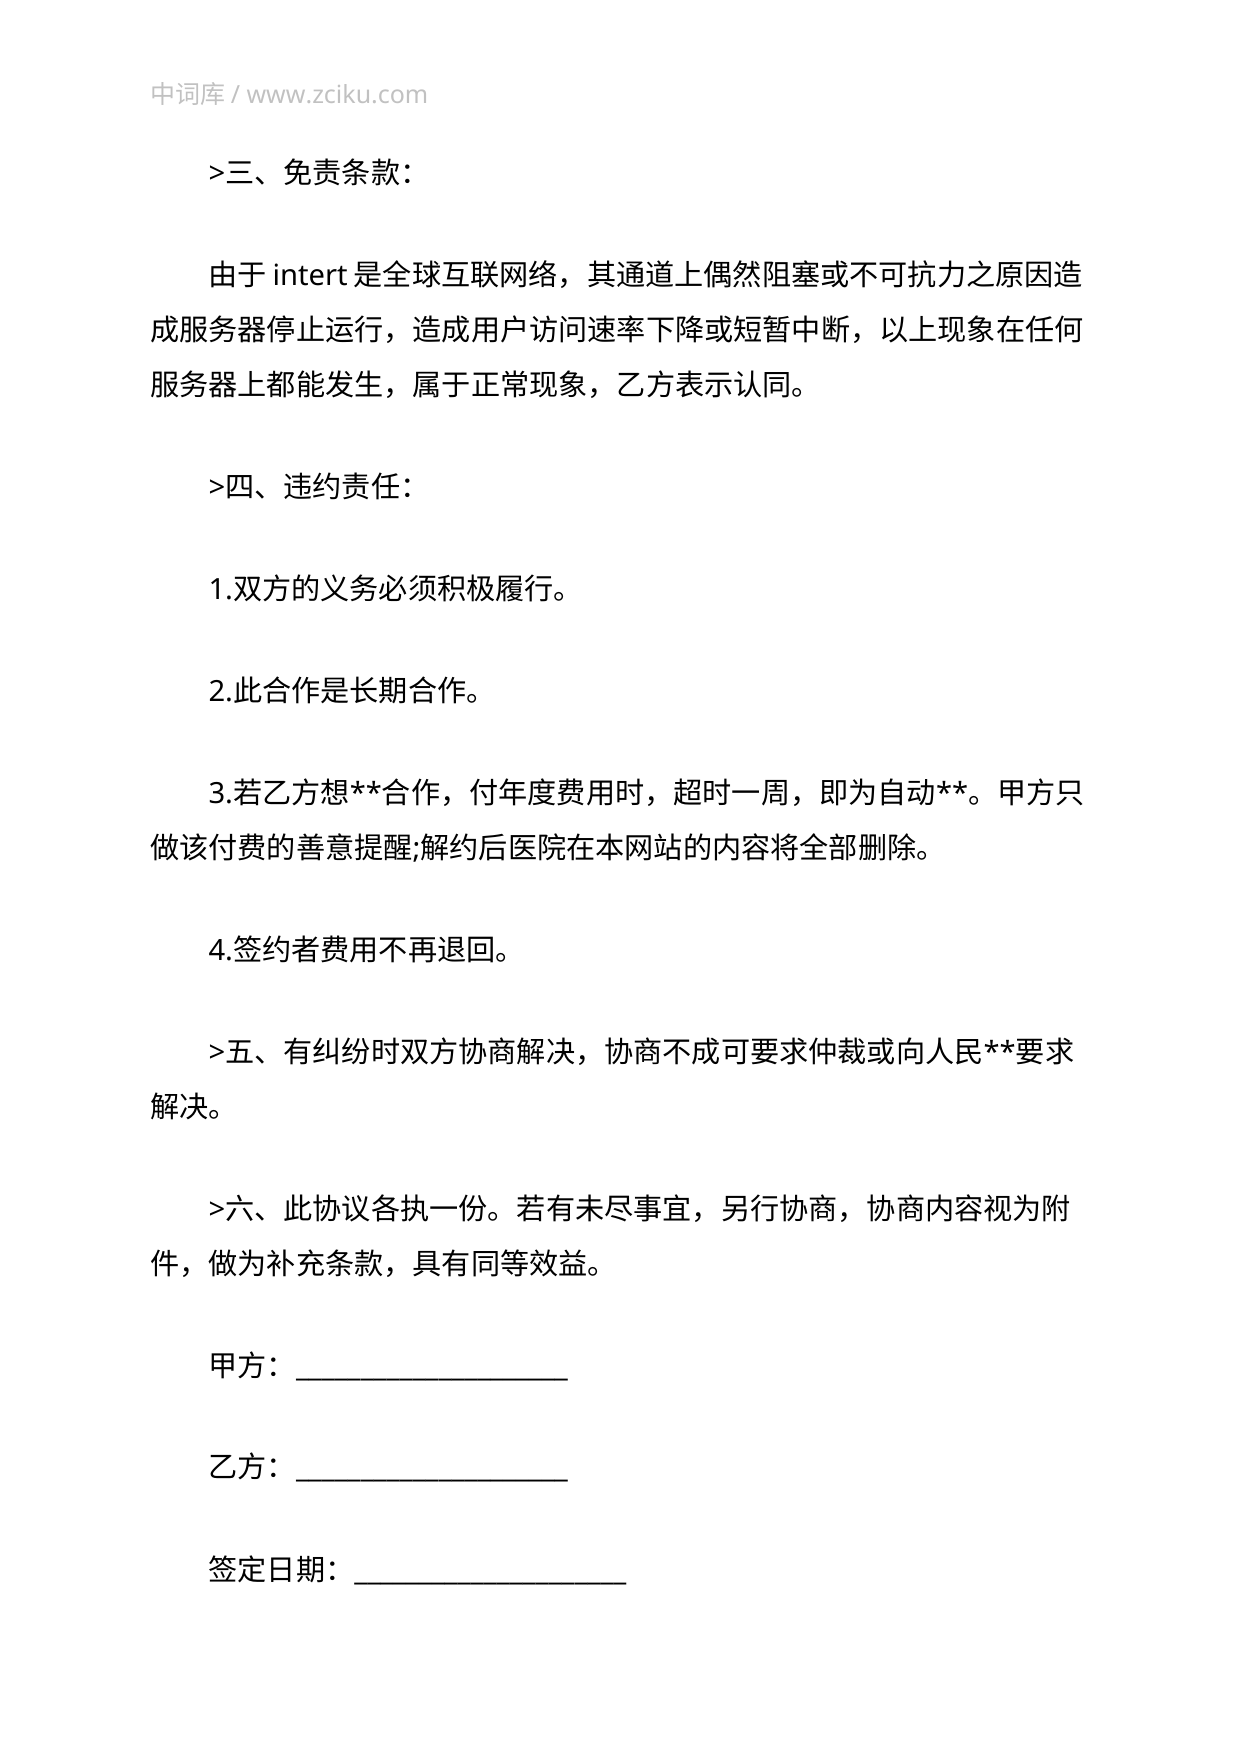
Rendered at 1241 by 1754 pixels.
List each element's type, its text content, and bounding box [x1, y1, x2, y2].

text >四、违约责任： [150, 464, 1090, 506]
text 甲方：_____________________ [150, 1342, 1090, 1384]
text 由于intert是全球互联网络，其通道上偶然阻塞或不可抗力之原因造成服务器停止运行，造成用户访问速率下降或短暂中断，以上现象在任何服务器上都能发生，属于正常现象，乙方表示认同。 [150, 252, 1090, 404]
text 4.签约者费用不再退回。 [150, 927, 1090, 969]
text 1.双方的义务必须积极履行。 [150, 566, 1090, 608]
text 签定日期：_____________________ [150, 1546, 1090, 1588]
text >六、此协议各执一份。若有未尽事宜，另行协商，协商内容视为附件，做为补充条款，具有同等效益。 [150, 1185, 1090, 1283]
text 2.此合作是长期合作。 [150, 668, 1090, 710]
text >五、有纠纷时双方协商解决，协商不成可要求仲裁或向人民**要求解决。 [150, 1028, 1090, 1126]
text 3.若乙方想**合作，付年度费用时，超时一周，即为自动**。甲方只做该付费的善意提醒;解约后医院在本网站的内容将全部删除。 [150, 769, 1090, 867]
text 乙方：_____________________ [150, 1444, 1090, 1486]
text >三、免责条款： [150, 150, 1090, 192]
